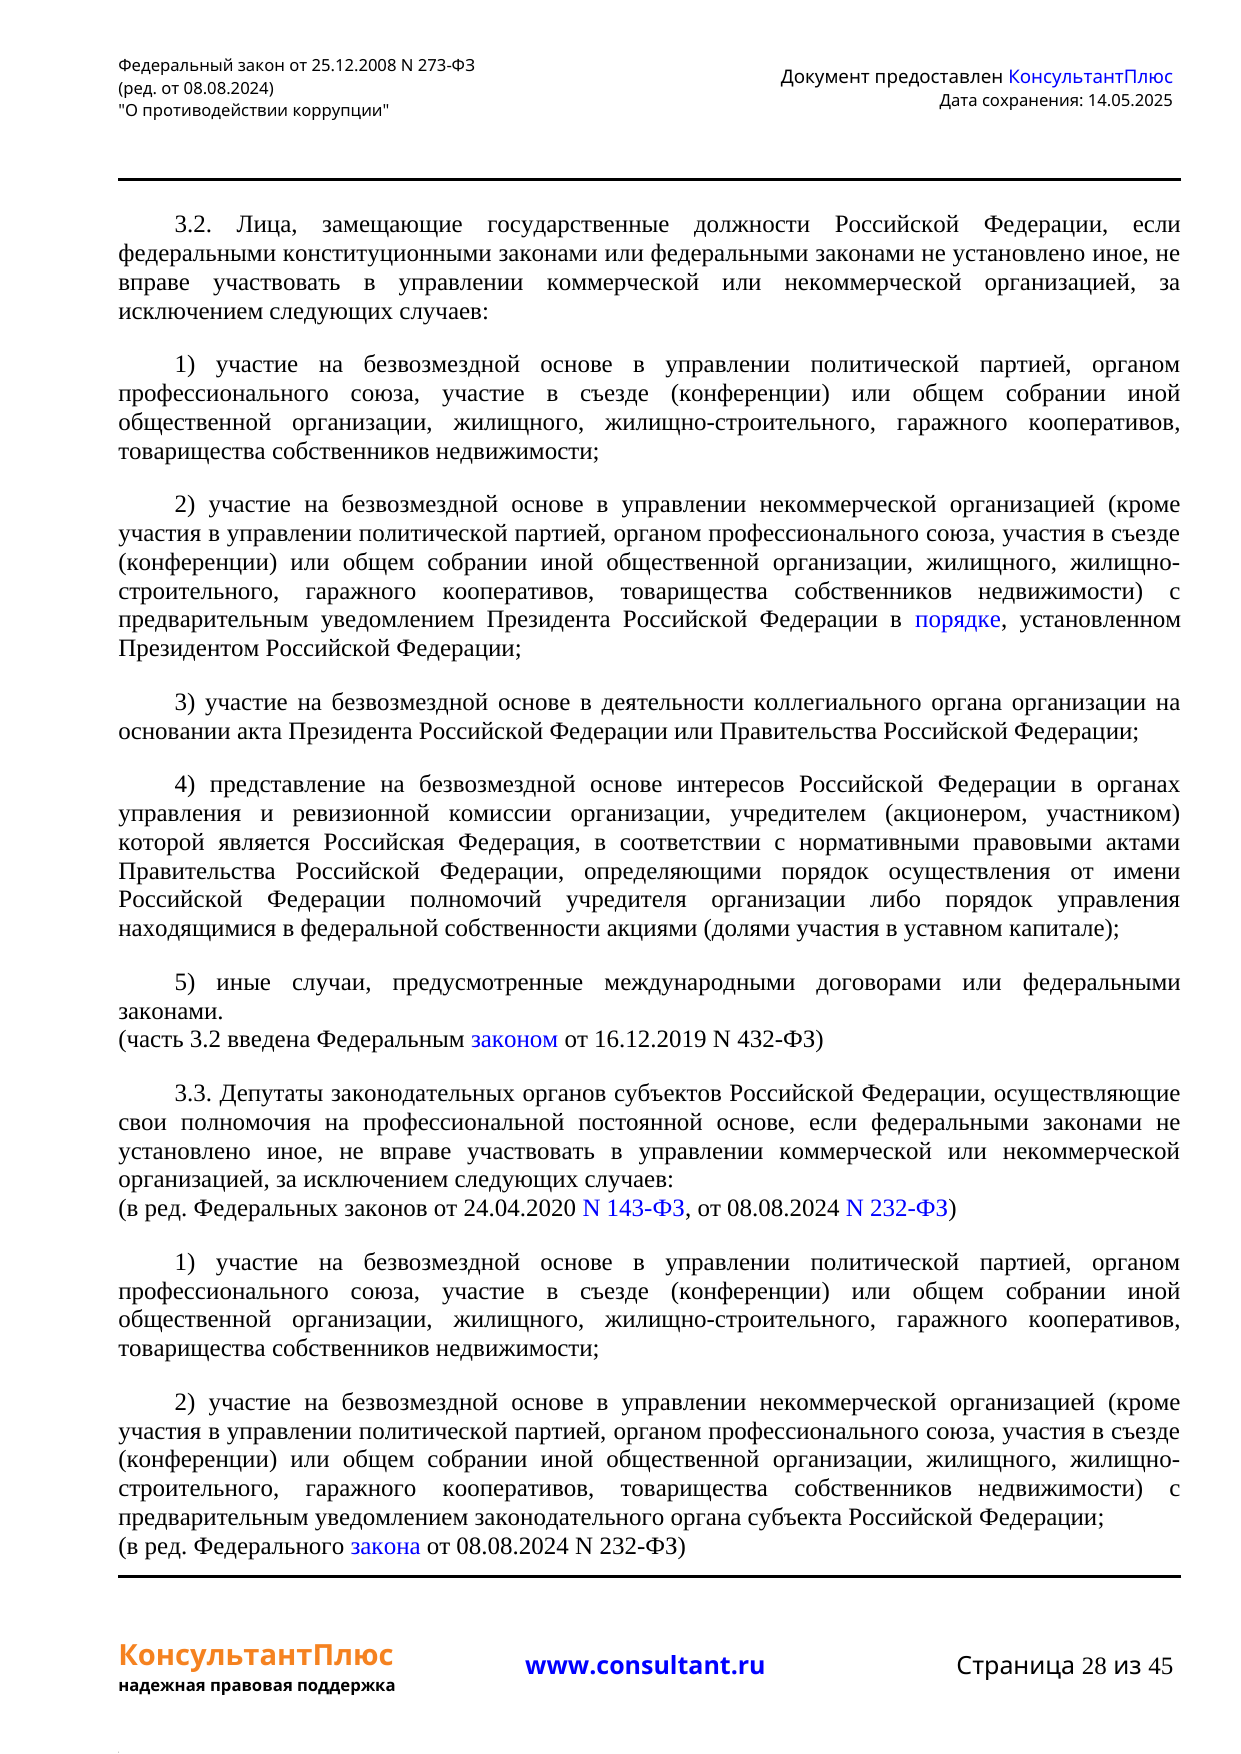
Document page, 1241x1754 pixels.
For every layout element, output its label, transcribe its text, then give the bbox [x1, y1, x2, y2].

text 2) участие на безвозмездной основе в управлении некоммерческой организацией (кроме участия в управлении политической партией, органом профессионального союза, участия в съезде (конференции) или общем собрании иной общественной организации, жилищного, жилищно-строительного, гаражного кооперативов, товарищества собственников недвижимости) с предварительным уведомлением законодательного органа субъекта Российской Федерации; [118, 1387, 1181, 1531]
text 2) участие на безвозмездной основе в управлении некоммерческой организацией (кроме участия в управлении политической партией, органом профессионального союза, участия в съезде (конференции) или общем собрании иной общественной организации, жилищного, жилищно-строительного, гаражного кооперативов, товарищества собственников недвижимости) с предварительным уведомлением Президента Российской Федерации в порядке, установленном Президентом Российской Федерации; [118, 489, 1181, 662]
text 1) участие на безвозмездной основе в управлении политической партией, органом профессионального союза, участие в съезде (конференции) или общем собрании иной общественной организации, жилищного, жилищно-строительного, гаражного кооперативов, товарищества собственников недвижимости; [118, 1247, 1181, 1362]
text 5) иные случаи, предусмотренные международными договорами или федеральными законами. [118, 967, 1181, 1024]
text (в ред. Федерального закона от 08.08.2024 N 232-ФЗ) [118, 1531, 1181, 1559]
text (часть 3.2 введена Федеральным законом от 16.12.2019 N 432-ФЗ) [118, 1024, 1181, 1053]
text 3.2. Лица, замещающие государственные должности Российской Федерации, если федеральными конституционными законами или федеральными законами не установлено иное, не вправе участвовать в управлении коммерческой или некоммерческой организацией, за исключением следующих случаев: [118, 209, 1181, 324]
text 3) участие на безвозмездной основе в деятельности коллегиального органа организации на основании акта Президента Российской Федерации или Правительства Российской Федерации; [118, 687, 1181, 744]
text 1) участие на безвозмездной основе в управлении политической партией, органом профессионального союза, участие в съезде (конференции) или общем собрании иной общественной организации, жилищного, жилищно-строительного, гаражного кооперативов, товарищества собственников недвижимости; [118, 349, 1181, 464]
text 4) представление на безвозмездной основе интересов Российской Федерации в органах управления и ревизионной комиссии организации, учредителем (акционером, участником) которой является Российская Федерация, в соответствии с нормативными правовыми актами Правительства Российской Федерации, определяющими порядок осуществления от имени Российской Федерации полномочий учредителя организации либо порядок управления находящимися в федеральной собственности акциями (долями участия в уставном капитале); [118, 769, 1181, 942]
text 3.3. Депутаты законодательных органов субъектов Российской Федерации, осуществляющие свои полномочия на профессиональной постоянной основе, если федеральными законами не установлено иное, не вправе участвовать в управлении коммерческой или некоммерческой организацией, за исключением следующих случаев: [118, 1078, 1181, 1193]
text (в ред. Федеральных законов от 24.04.2020 N 143-ФЗ, от 08.08.2024 N 232-ФЗ) [118, 1193, 1181, 1222]
